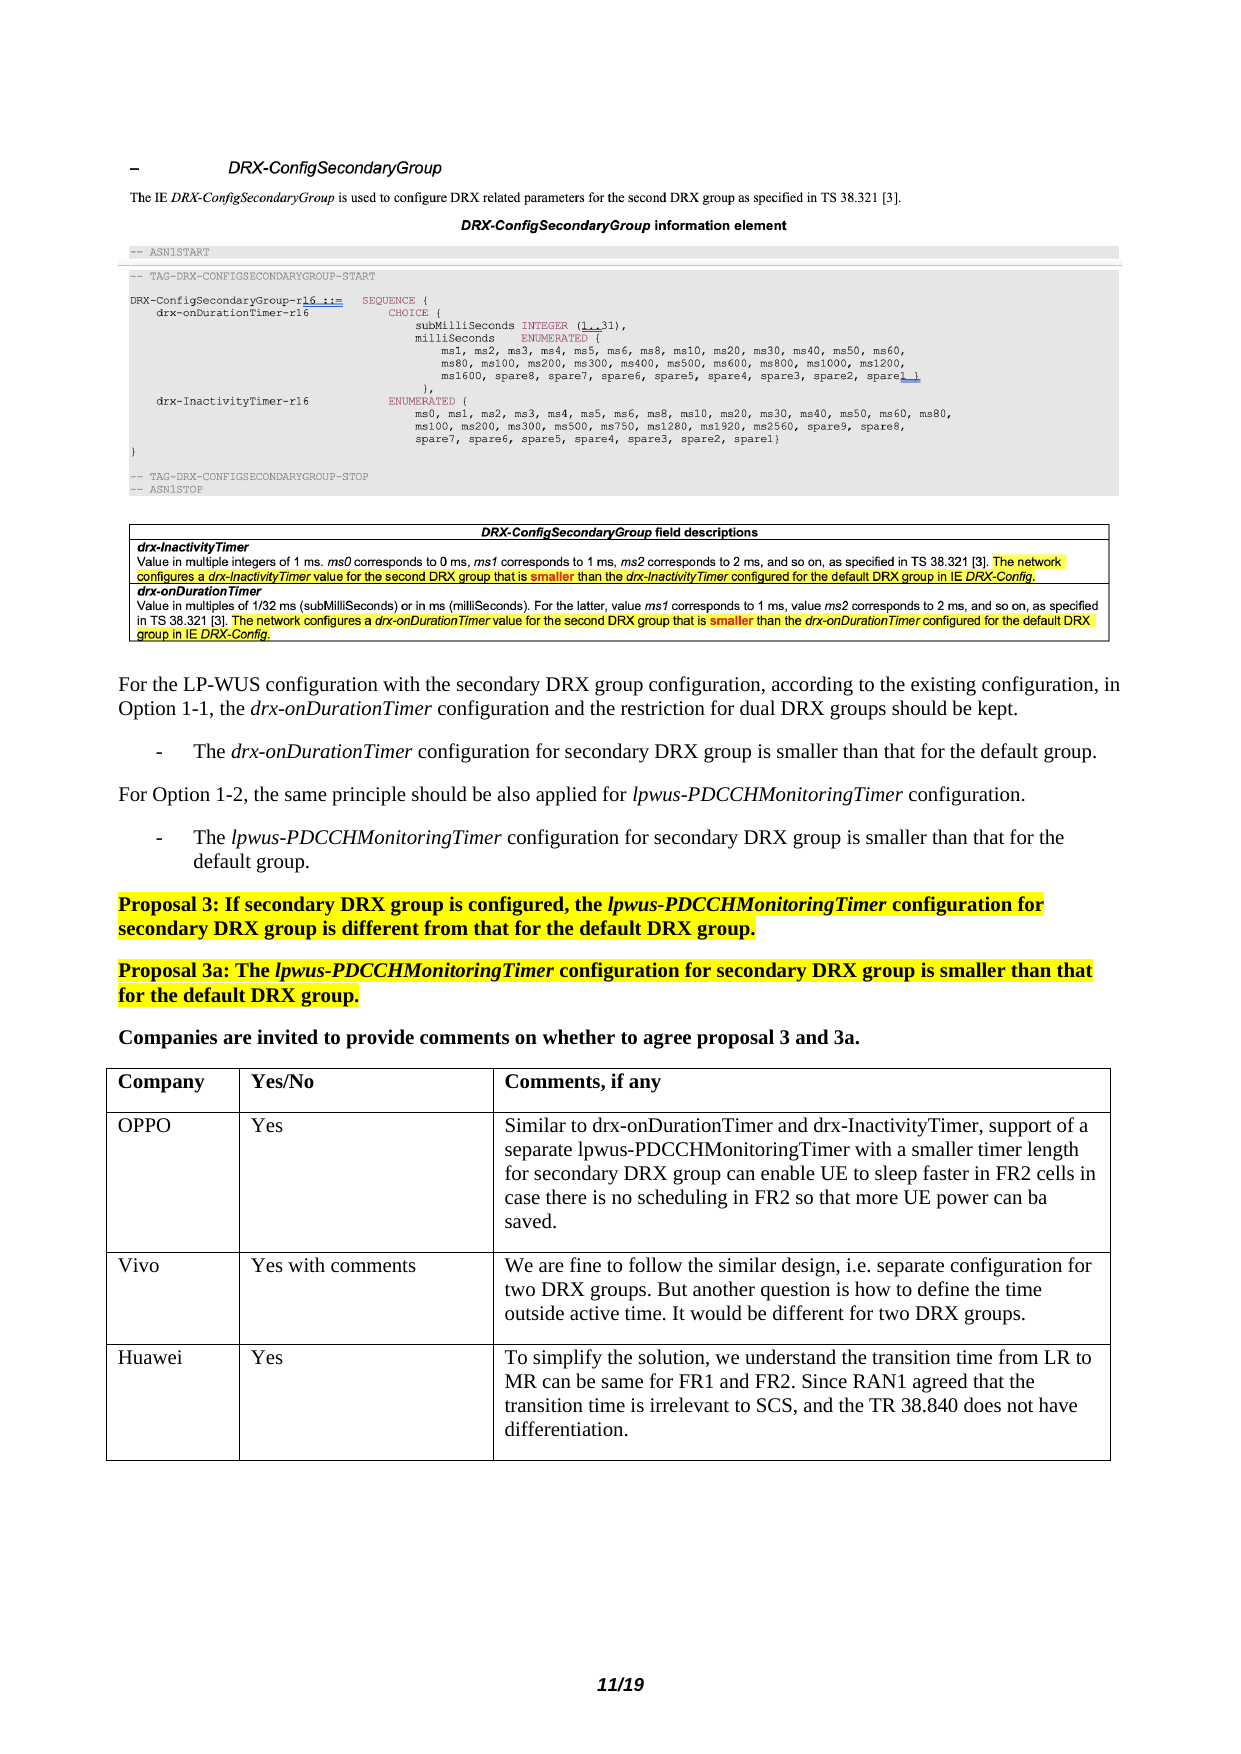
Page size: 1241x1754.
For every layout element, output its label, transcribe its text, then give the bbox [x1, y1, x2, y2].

text Companies are invited to provide comments on whether to agree proposal 3 and 3a. [118, 1025, 1122, 1049]
table_cell OPPO [107, 1113, 239, 1252]
table_header Yes/No [240, 1069, 493, 1112]
table_cell Similar to drx-onDurationTimer and drx-InactivityTimer, support of a separate lpwus-PDCCHMonitoringTimer with a smaller timer length for secondary DRX group can enable UE to sleep faster in FR2 cells in case there is no scheduling in FR2 so that more UE power can ba saved. [494, 1113, 1110, 1252]
list The lpwus-PDCCHMonitoringTimer configuration for secondary DRX group is smaller than that for the default group. [156, 825, 1122, 873]
picture [118, 147, 1123, 654]
table_cell We are fine to follow the similar design, i.e. separate configuration for two DRX groups. But another question is how to define the time outside active time. It would be different for two DRX groups. [494, 1253, 1110, 1344]
table_cell Yes [240, 1113, 493, 1252]
text Proposal 3: If secondary DRX group is configured, the lpwus-PDCCHMonitoringTimer configuration for secondary DRX group is different from that for the default DRX group. [756, 892, 1122, 940]
table_cell Huawei [107, 1345, 239, 1460]
list The drx-onDurationTimer configuration for secondary DRX group is smaller than that for the default group. [156, 739, 1122, 763]
text For the LP-WUS configuration with the secondary DRX group configuration, according to the existing configuration, in Option 1-1, the drx-onDurationTimer configuration and the restriction for dual DRX groups should be kept. [118, 672, 1122, 720]
table_cell Yes [240, 1345, 493, 1460]
table_cell Yes with comments [240, 1253, 493, 1344]
text For Option 1-2, the same principle should be also applied for lpwus-PDCCHMonitoringTimer configuration. [118, 782, 1122, 806]
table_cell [494, 1345, 1110, 1460]
table_cell Vivo [107, 1253, 239, 1344]
table_header Comments, if any [494, 1069, 1110, 1112]
text Proposal 3a: The lpwus-PDCCHMonitoringTimer configuration for secondary DRX group is smaller than that for the default DRX group. [118, 958, 1122, 1007]
table_header Company [107, 1069, 239, 1112]
